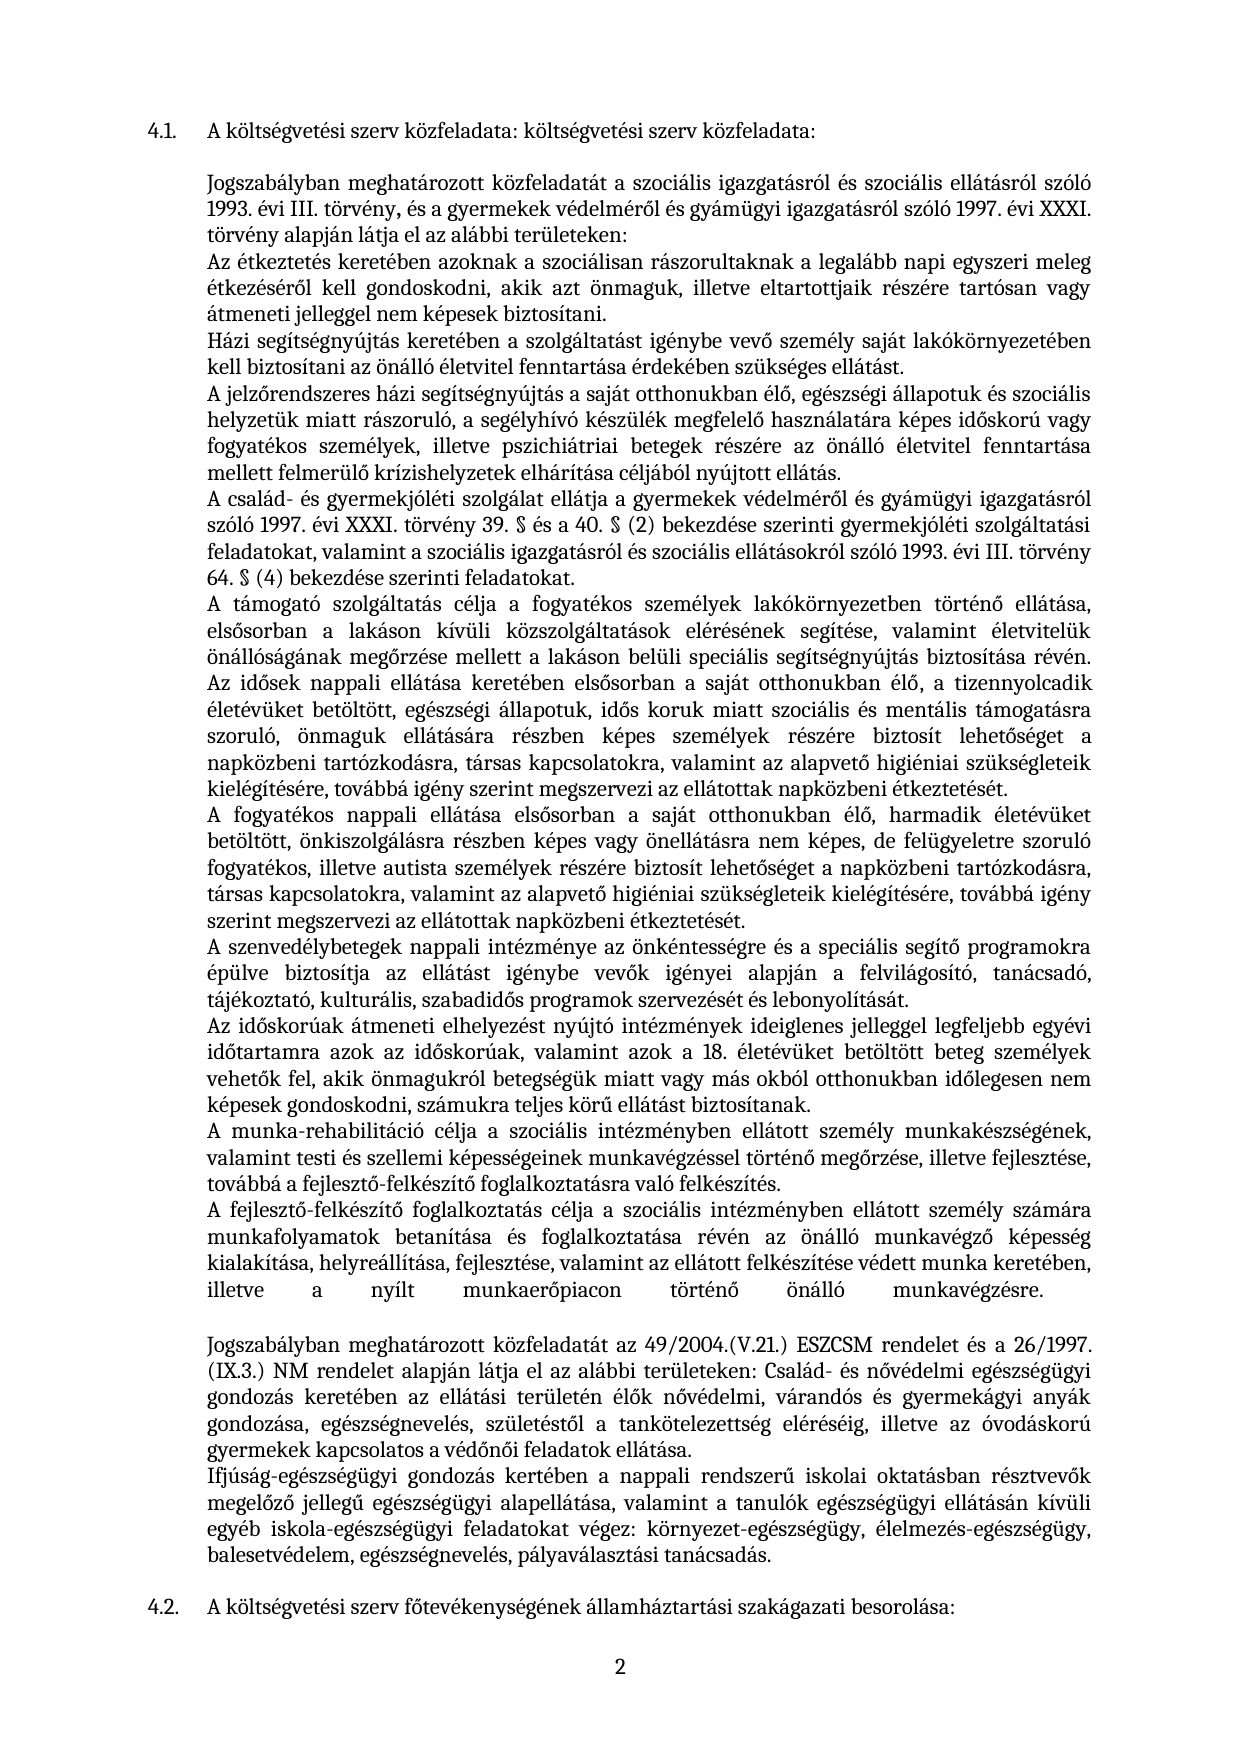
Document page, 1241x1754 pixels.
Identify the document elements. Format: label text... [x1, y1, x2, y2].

list Ifjúság-egészségügyi gondozás kertében a nappali rendszerű iskolai oktatásban résztvevők megelőző jellegű egészségügyi alapellátása, valamint a tanulók egészségügyi ellátásán kívüli egyéb iskola-egészségügyi feladatokat végez: környezet-egészségügy, élelmezés-egészségügy, balesetvédelem, egészségnevelés, pályaválasztási tanácsadás. [207, 1463, 1092, 1569]
list A fogyatékos nappali ellátása elsősorban a saját otthonukban élő, harmadik életévüket betöltött, önkiszolgálásra részben képes vagy önellátásra nem képes, de felügyeletre szoruló fogyatékos, illetve autista személyek részére biztosít lehetőséget a napközbeni tartózkodásra, társas kapcsolatokra, valamint az alapvető higiéniai szükségleteik kielégítésére, továbbá igény szerint megszervezi az ellátottak napközbeni étkeztetését. [207, 802, 1092, 934]
list Az étkeztetés keretében azoknak a szociálisan rászorultaknak a legalább napi egyszeri meleg étkezéséről kell gondoskodni, akik azt önmaguk, illetve eltartottjaik részére tartósan vagy átmeneti jelleggel nem képesek biztosítani. [207, 248, 1092, 328]
list A jelzőrendszeres házi segítségnyújtás a saját otthonukban élő, egészségi állapotuk és szociális helyzetük miatt rászoruló, a segélyhívó készülék megfelelő használatára képes időskorú vagy fogyatékos személyek, illetve pszichiátriai betegek részére az önálló életvitel fenntartása mellett felmerülő krízishelyzetek elhárítása céljából nyújtott ellátás. [207, 380, 1092, 486]
list A költségvetési szerv közfeladata: költségvetési szerv közfeladata: [148, 118, 1122, 144]
list A szenvedélybetegek nappali intézménye az önkéntességre és a speciális segítő programokra épülve biztosítja az ellátást igénybe vevők igényei alapján a felvilágosító, tanácsadó, tájékoztató, kulturális, szabadidős programok szervezését és lebonyolítását. [207, 934, 1092, 1013]
list Jogszabályban meghatározott közfeladatát a szociális igazgatásról és szociális ellátásról szóló 1993. évi III. törvény, és a gyermekek védelméről és gyámügyi igazgatásról szóló 1997. évi XXXI. törvény alapján látja el az alábbi területeken: [207, 169, 1092, 248]
list Házi segítségnyújtás keretében a szolgáltatást igénybe vevő személy saját lakókörnyezetében kell biztosítani az önálló életvitel fenntartása érdekében szükséges ellátást. [207, 328, 1092, 380]
list Jogszabályban meghatározott közfeladatát az 49/2004.(V.21.) ESZCSM rendelet és a 26/1997.(IX.3.) NM rendelet alapján látja el az alábbi területeken: Család- és nővédelmi egészségügyi gondozás keretében az ellátási területén élők nővédelmi, várandós és gyermekágyi anyák gondozása, egészségnevelés, születéstől a tankötelezettség eléréséig, illetve az óvodáskorú gyermekek kapcsolatos a védőnői feladatok ellátása. [207, 1331, 1092, 1463]
list A támogató szolgáltatás célja a fogyatékos személyek lakókörnyezetben történő ellátása, elsősorban a lakáson kívüli közszolgáltatások elérésének segítése, valamint életvitelük önállóságának megőrzése mellett a lakáson belüli speciális segítségnyújtás biztosítása révén. Az idősek nappali ellátása keretében elsősorban a saját otthonukban élő, a tizennyolcadik életévüket betöltött, egészségi állapotuk, idős koruk miatt szociális és mentális támogatásra szoruló, önmaguk ellátására részben képes személyek részére biztosít lehetőséget a napközbeni tartózkodásra, társas kapcsolatokra, valamint az alapvető higiéniai szükségleteik kielégítésére, továbbá igény szerint megszervezi az ellátottak napközbeni étkeztetését. [207, 591, 1092, 802]
list Az időskorúak átmeneti elhelyezést nyújtó intézmények ideiglenes jelleggel legfeljebb egyévi időtartamra azok az időskorúak, valamint azok a 18. életévüket betöltött beteg személyek vehetők fel, akik önmagukról betegségük miatt vagy más okból otthonukban időlegesen nem képesek gondoskodni, számukra teljes körű ellátást biztosítanak. [207, 1013, 1092, 1118]
list A munka-rehabilitáció célja a szociális intézményben ellátott személy munkakészségének, valamint testi és szellemi képességeinek munkavégzéssel történő megőrzése, illetve fejlesztése, továbbá a fejlesztő-felkészítő foglalkoztatásra való felkészítés. [207, 1118, 1092, 1197]
list A fejlesztő-felkészítő foglalkoztatás célja a szociális intézményben ellátott személy számára munkafolyamatok betanítása és foglalkoztatása révén az önálló munkavégző képesség kialakítása, helyreállítása, fejlesztése, valamint az ellátott felkészítése védett munka keretében, illetve a nyílt munkaerőpiacon történő önálló munkavégzésre. [207, 1197, 1092, 1331]
list A költségvetési szerv főtevékenységének államháztartási szakágazati besorolása: [148, 1594, 1092, 1620]
list A család- és gyermekjóléti szolgálat ellátja a gyermekek védelméről és gyámügyi igazgatásról szóló 1997. évi XXXI. törvény 39. § és a 40. § (2) bekezdése szerinti gyermekjóléti szolgáltatási feladatokat, valamint a szociális igazgatásról és szociális ellátásokról szóló 1993. évi III. törvény 64. § (4) bekezdése szerinti feladatokat. [207, 486, 1092, 591]
